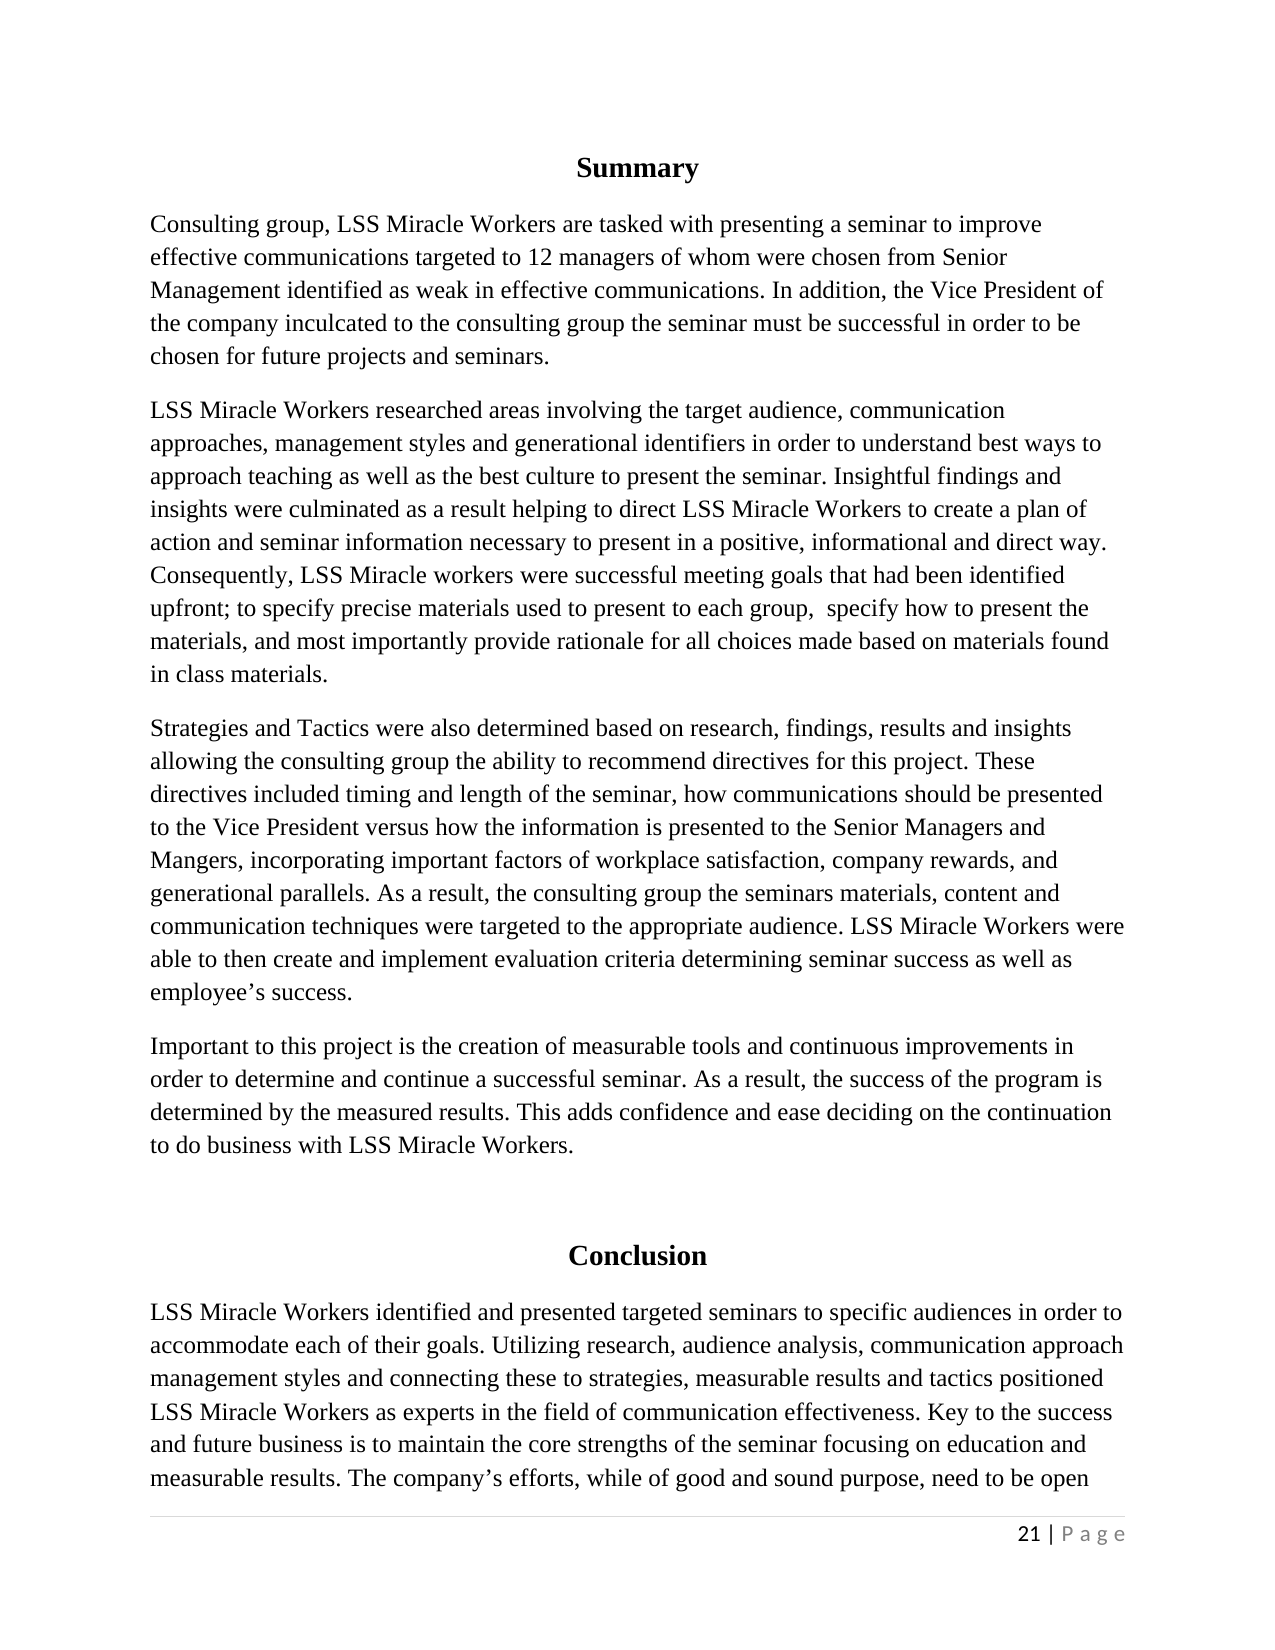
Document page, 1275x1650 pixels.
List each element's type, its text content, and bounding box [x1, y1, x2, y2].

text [150, 1297, 1125, 1491]
text Summary [150, 150, 1125, 183]
text LSS Miracle Workers researched areas involving the target audience, communication approaches, management styles and generational identifiers in order to understand best ways to approach teaching as well as the best culture to present the seminar. Insightful findings and insights were culminated as a result helping to direct LSS Miracle Workers to create a plan of action and seminar information necessary to present in a positive, informational and direct way. Consequently, LSS Miracle workers were successful meeting goals that had been identified upfront; to specify precise materials used to present to each group, specify how to present the materials, and most importantly provide rationale for all choices made based on materials found in class materials. [150, 395, 1125, 688]
text Consulting group, LSS Miracle Workers are tasked with presenting a seminar to improve effective communications targeted to 12 managers of whom were chosen from Senior Management identified as weak in effective communications. In addition, the Vice President of the company inculcated to the consulting group the seminar must be successful in order to be chosen for future projects and seminars. [150, 209, 1125, 370]
text Conclusion [150, 1238, 1125, 1272]
text Important to this project is the creation of measurable tools and continuous improvements in order to determine and continue a successful seminar. As a result, the success of the program is determined by the measured results. This adds confidence and ease deciding on the continuation to do business with LSS Miracle Workers. [150, 1031, 1125, 1159]
text Strategies and Tactics were also determined based on research, findings, results and insights allowing the consulting group the ability to recommend directives for this project. These directives included timing and length of the seminar, how communications should be presented to the Vice President versus how the information is presented to the Senior Managers and Mangers, incorporating important factors of workplace satisfaction, company rewards, and generational parallels. As a result, the consulting group the seminars materials, content and communication techniques were targeted to the appropriate audience. LSS Miracle Workers were able to then create and implement evaluation criteria determining seminar success as well as employee’s success. [150, 713, 1125, 1006]
